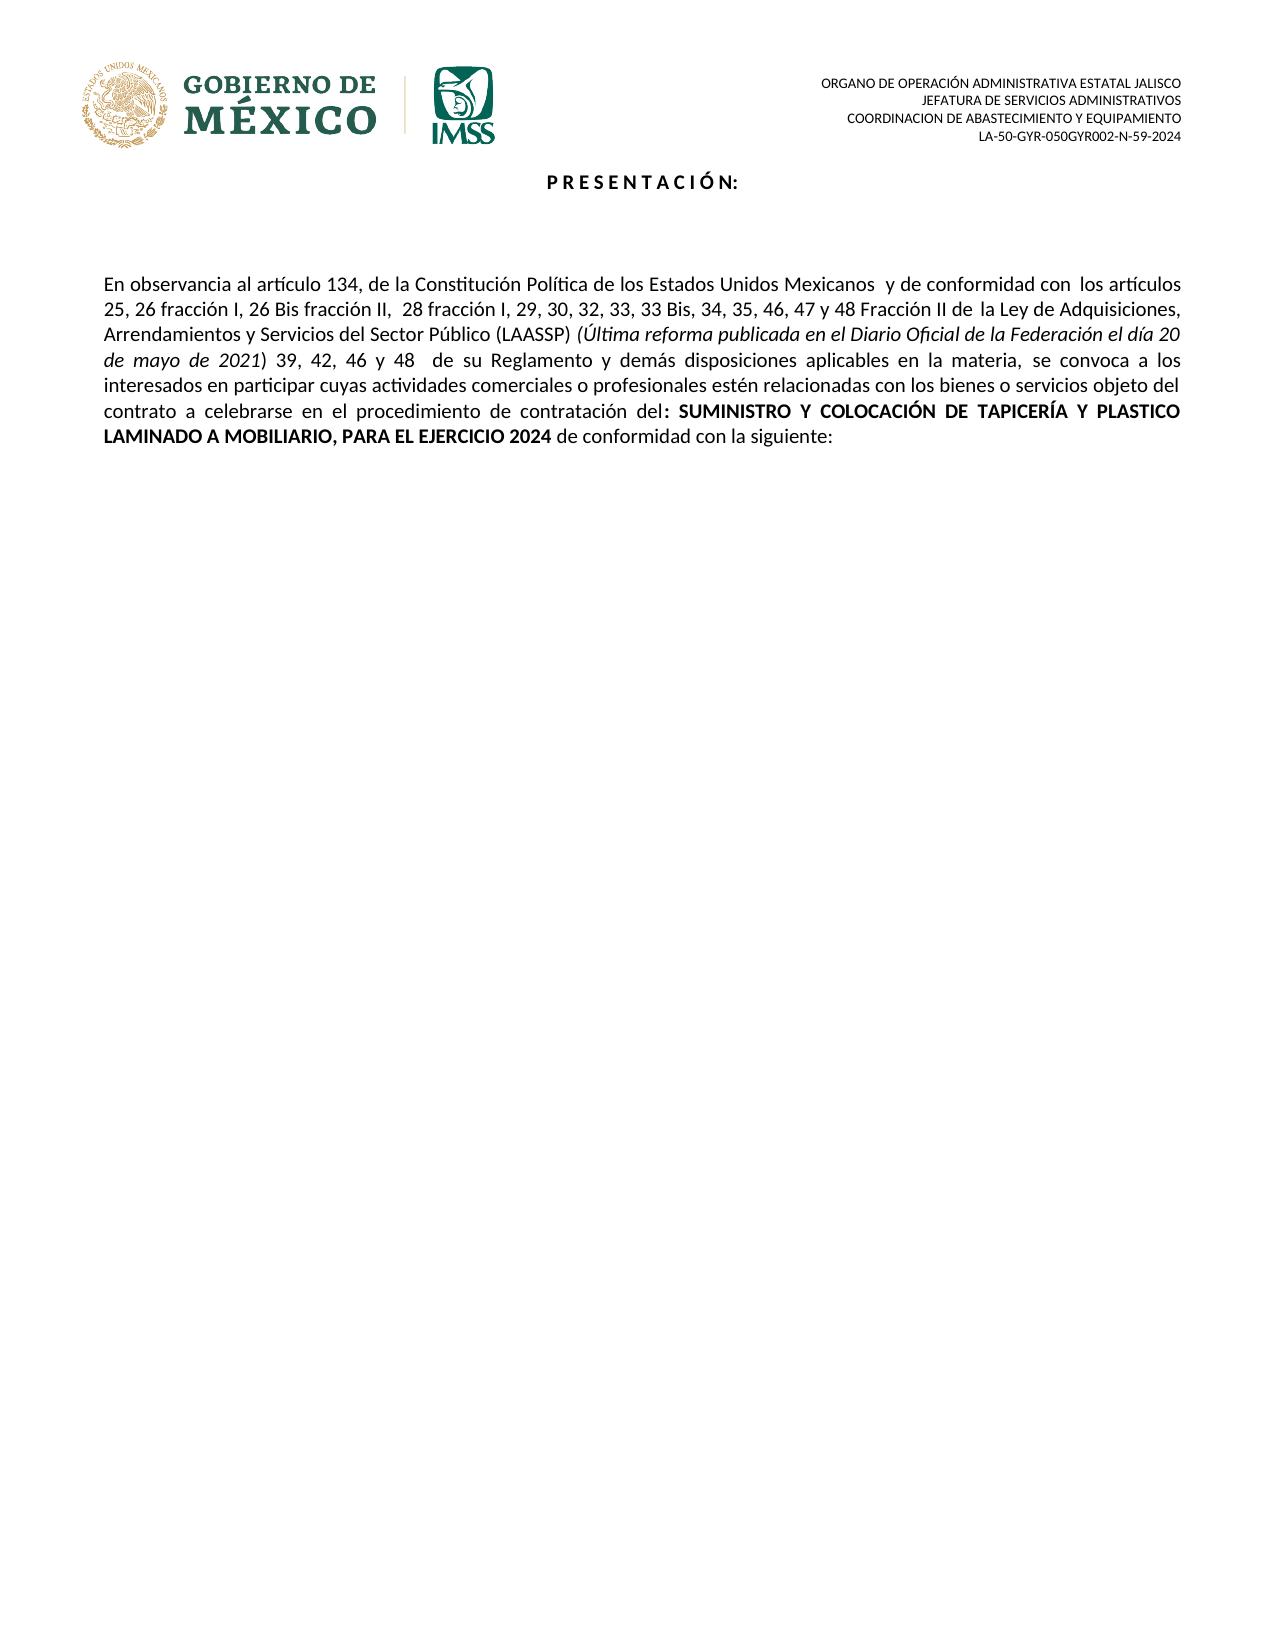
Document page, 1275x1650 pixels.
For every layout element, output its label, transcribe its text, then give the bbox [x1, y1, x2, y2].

picture [0, 0, 1137, 227]
text En observancia al artículo 134, de la Constitución Política de los Estados Unidos Mexicanos y de conformidad con los artículos 25, 26 fracción I, 26 Bis fracción II, 28 fracción I, 29, 30, 32, 33, 33 Bis, 34, 35, 46, 47 y 48 Fracción II de la Ley de Adquisiciones, Arrendamientos y Servicios del Sector Público (LAASSP) (Última reforma publicada en el Diario Oficial de la Federación el día 20 de mayo de 2021) 39, 42, 46 y 48 de su Reglamento y demás disposiciones aplicables en la materia, se convoca a los interesados en participar cuyas actividades comerciales o profesionales estén relacionadas con los bienes o servicios objeto del contrato a celebrarse en el procedimiento de contratación del: SUMINISTRO Y COLOCACIÓN DE TAPICERÍA Y PLASTICO LAMINADO A MOBILIARIO, PARA EL EJERCICIO 2024 de conformidad con la siguiente: [103, 271, 1181, 449]
text P R E S E N T A C I Ó N: [103, 169, 1181, 194]
